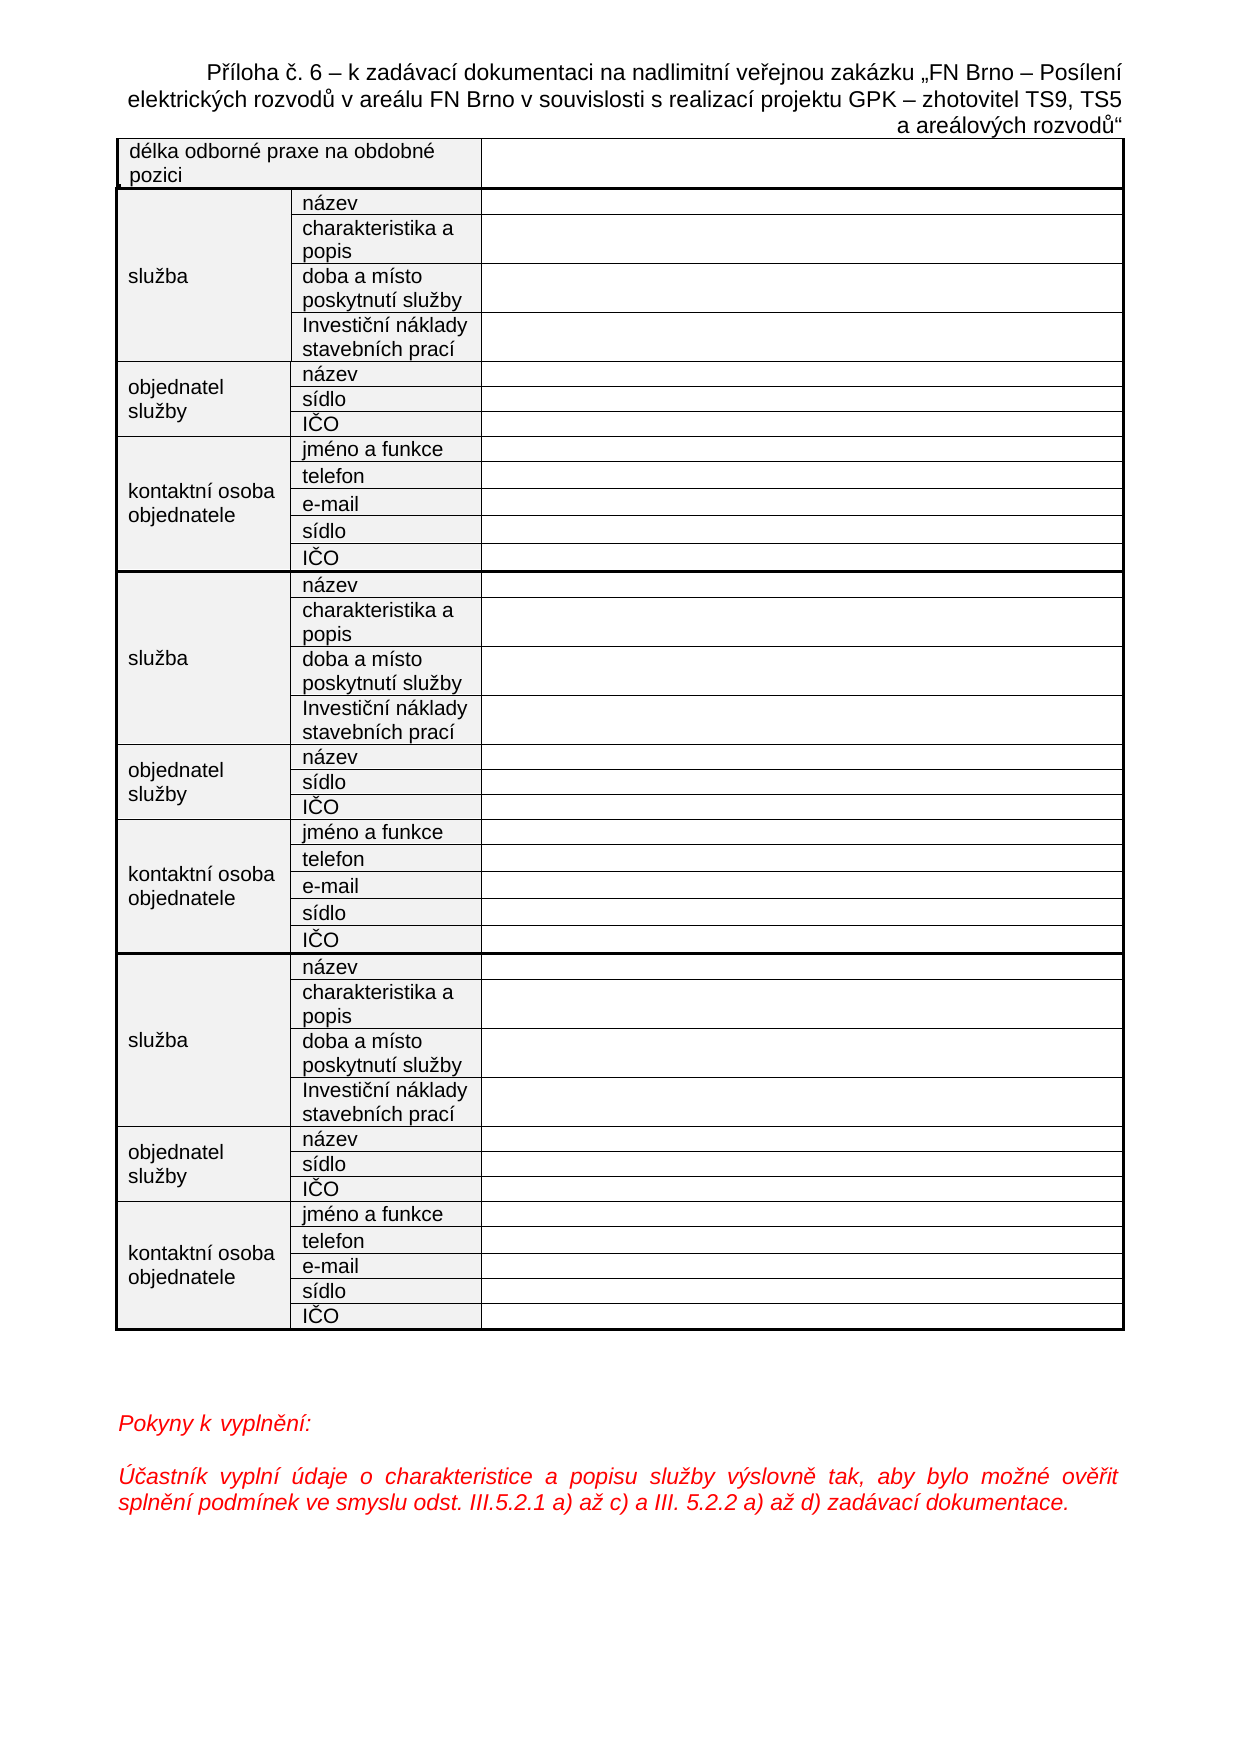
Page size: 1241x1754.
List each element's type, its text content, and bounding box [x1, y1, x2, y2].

table_cell sídlo [291, 1152, 481, 1176]
table_cell název [291, 955, 481, 979]
table_cell [482, 795, 1122, 818]
table_cell [482, 1127, 1122, 1151]
table_cell [482, 544, 1122, 569]
table_cell [482, 412, 1122, 436]
table_cell [482, 313, 1122, 361]
table_cell název [291, 1127, 481, 1151]
table_cell [482, 1152, 1122, 1176]
table_cell e-mail [291, 489, 481, 515]
table_cell [482, 696, 1122, 743]
table_cell kontaktní osoba objednatele [118, 1202, 290, 1328]
table_cell kontaktní osoba objednatele [118, 820, 290, 952]
table_cell [482, 1304, 1122, 1328]
table_cell objednatel služby [118, 745, 290, 818]
table_cell jméno a funkce [291, 1202, 481, 1226]
table_cell [482, 516, 1122, 542]
table_cell [482, 573, 1122, 597]
table_cell [482, 1202, 1122, 1226]
table_cell [482, 1177, 1122, 1201]
table_cell telefon [291, 462, 481, 488]
table_cell [482, 362, 1122, 386]
text Účastník vyplní údaje o charakteristice a popisu služby výslovně tak, aby bylo možné ověřit splnění podmínek ve smyslu odst. III.5.2.1 a) až c) a III. 5.2.2 a) až d) zadávací dokumentace. [118, 1463, 1122, 1515]
table_cell sídlo [291, 899, 481, 925]
table_cell Investiční náklady stavebních prací [291, 696, 481, 743]
table_cell [482, 489, 1122, 515]
table_cell objednatel služby [118, 362, 290, 436]
text Pokyny k vyplnění: [118, 1410, 1122, 1436]
table_cell e-mail [291, 872, 481, 898]
table_cell charakteristika a popis [291, 980, 481, 1028]
table_cell název [292, 190, 481, 214]
table_cell [482, 598, 1122, 646]
table_cell IČO [291, 412, 481, 436]
table_cell [482, 1078, 1122, 1126]
table_cell objednatel služby [118, 1127, 290, 1201]
table_cell doba a místo poskytnutí služby [292, 264, 481, 312]
table_cell [482, 1227, 1122, 1253]
table_cell [482, 1254, 1122, 1278]
table_cell charakteristika a popis [291, 598, 481, 646]
table_cell [482, 462, 1122, 488]
table_cell služba [118, 573, 290, 743]
table_cell [482, 139, 1122, 187]
table_cell jméno a funkce [291, 437, 481, 461]
table_cell [482, 264, 1122, 312]
table_cell IČO [291, 544, 481, 569]
table_cell [482, 1279, 1122, 1303]
table_cell IČO [291, 1177, 481, 1201]
table_cell e-mail [291, 1254, 481, 1278]
table_cell [482, 387, 1122, 411]
table_cell [482, 647, 1122, 694]
table_cell [482, 845, 1122, 871]
table_cell sídlo [291, 1279, 481, 1303]
table_cell doba a místo poskytnutí služby [291, 1029, 481, 1077]
table_cell [482, 770, 1122, 793]
table_cell název [291, 573, 481, 597]
table_cell sídlo [291, 387, 481, 411]
table_cell [482, 980, 1122, 1028]
table_cell sídlo [291, 770, 481, 793]
table_cell charakteristika a popis [292, 215, 481, 263]
table_cell [482, 872, 1122, 898]
table_cell telefon [291, 845, 481, 871]
table_cell IČO [291, 926, 481, 952]
table_cell název [291, 362, 481, 386]
table_cell název [291, 745, 481, 768]
table_cell [482, 745, 1122, 768]
table_cell sídlo [291, 516, 481, 542]
table_cell délka odborné praxe na obdobné pozici [119, 139, 481, 187]
table_cell [482, 437, 1122, 461]
table_cell služba [118, 955, 290, 1126]
table_cell [482, 190, 1122, 214]
table_cell Investiční náklady stavebních prací [291, 1078, 481, 1126]
table_cell [482, 215, 1122, 263]
table_cell [482, 926, 1122, 952]
table_cell [482, 899, 1122, 925]
table_cell jméno a funkce [291, 820, 481, 843]
table_cell [482, 955, 1122, 979]
table_cell IČO [291, 795, 481, 818]
table_cell [482, 820, 1122, 843]
table_cell kontaktní osoba objednatele [118, 437, 290, 569]
table_cell doba a místo poskytnutí služby [291, 647, 481, 694]
table_cell [482, 1029, 1122, 1077]
table_cell telefon [291, 1227, 481, 1253]
table_cell IČO [291, 1304, 481, 1328]
table_cell Investiční náklady stavebních prací [292, 313, 481, 361]
table_cell služba [118, 190, 291, 361]
